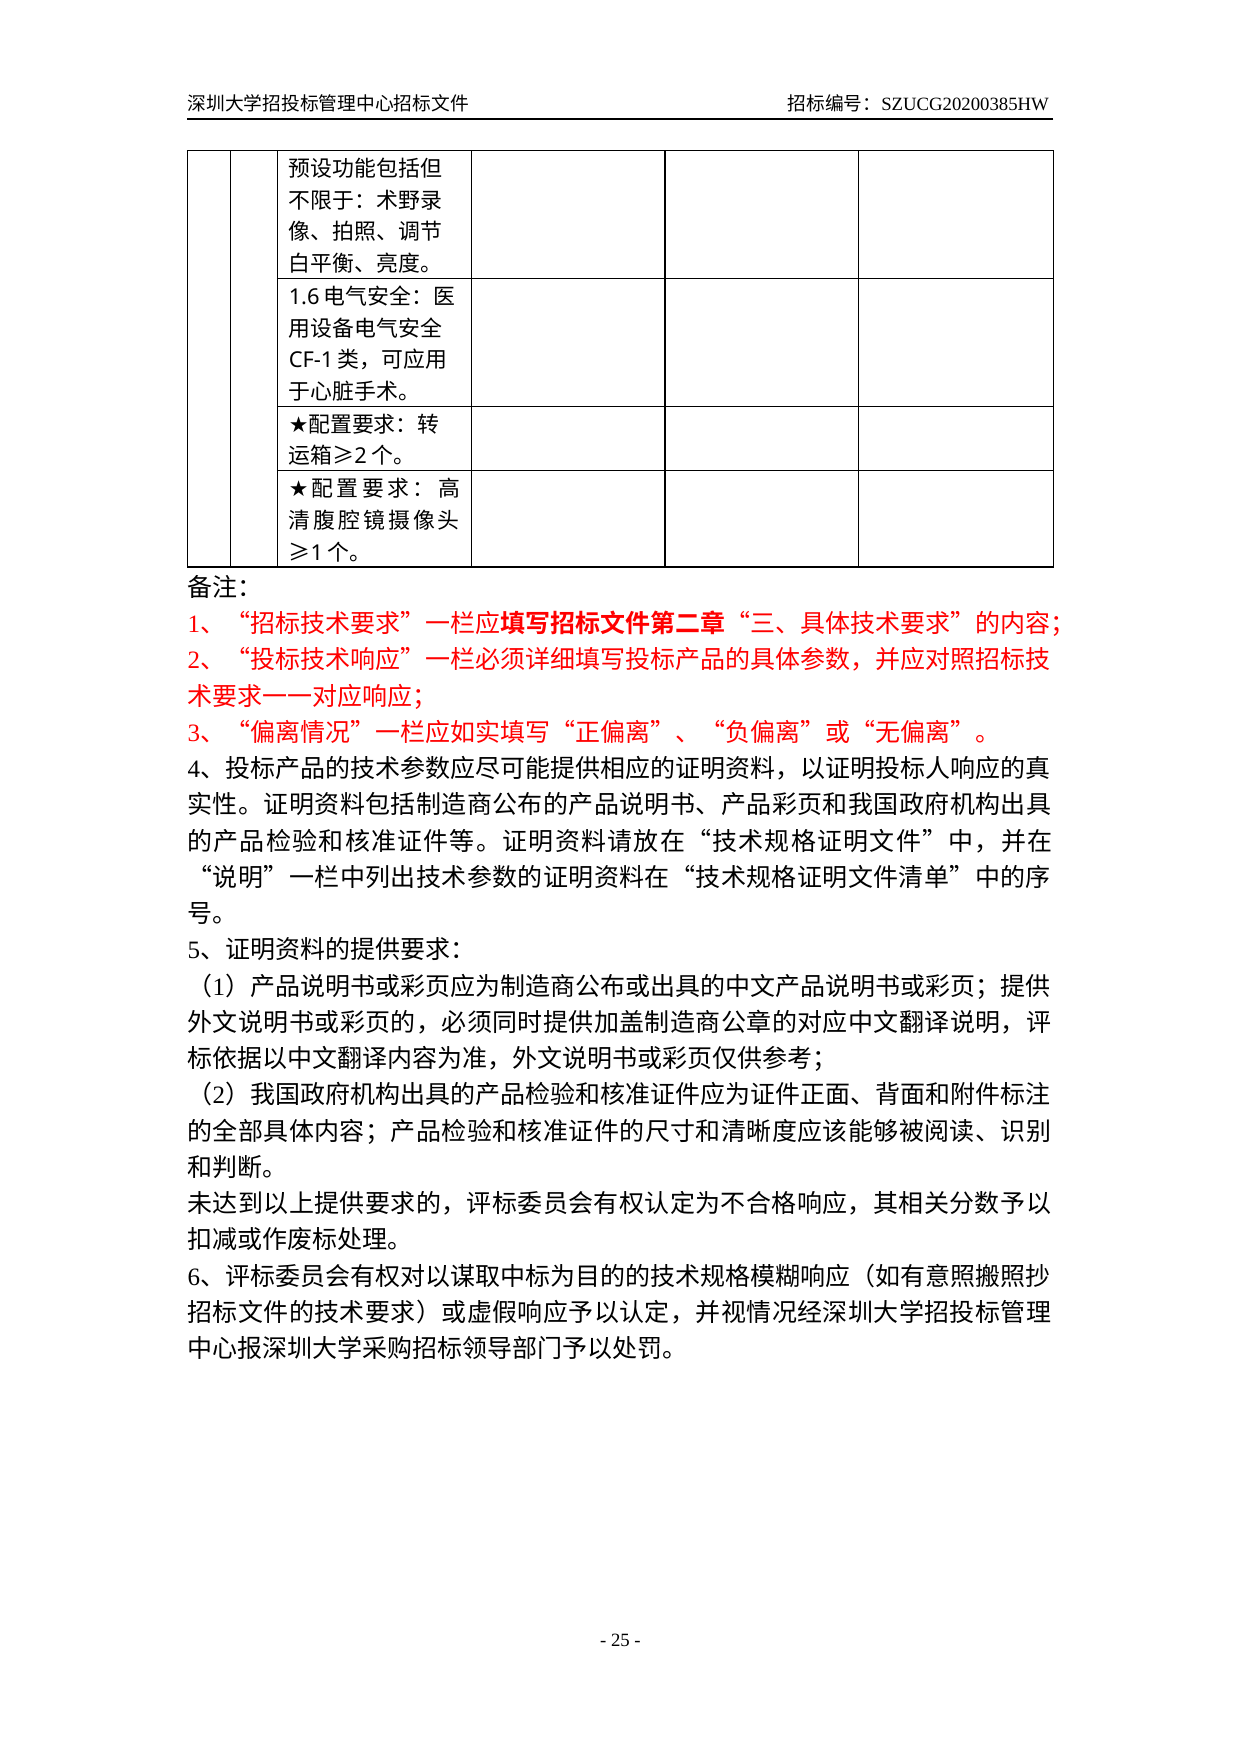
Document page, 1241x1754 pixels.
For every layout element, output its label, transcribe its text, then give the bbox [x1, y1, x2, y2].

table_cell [278, 151, 471, 278]
table_cell ★配置要求：高清腹腔镜摄像头≥1个。 [278, 471, 471, 566]
table_cell [859, 407, 1053, 470]
table_cell 1.6电气安全：医用设备电气安全CF-1类，可应用于心脏手术。 [278, 279, 471, 406]
text 1、“招标技术要求”一栏应填写招标文件第二章“三、具体技术要求”的内容； [187, 604, 1053, 640]
text 6、评标委员会有权对以谋取中标为目的的技术规格模糊响应（如有意照搬照抄招标文件的技术要求）或虚假响应予以认定，并视情况经深圳大学招投标管理中心报深圳大学采购招标领导部门予以处罚。 [187, 1256, 1053, 1365]
table_cell [859, 151, 1053, 278]
text （2）我国政府机构出具的产品检验和核准证件应为证件正面、背面和附件标注的全部具体内容；产品检验和核准证件的尺寸和清晰度应该能够被阅读、识别和判断。 [187, 1075, 1053, 1184]
text （1）产品说明书或彩页应为制造商公布或出具的中文产品说明书或彩页；提供外文说明书或彩页的，必须同时提供加盖制造商公章的对应中文翻译说明，评标依据以中文翻译内容为准，外文说明书或彩页仅供参考； [187, 966, 1053, 1075]
text 2、“投标技术响应”一栏必须详细填写投标产品的具体参数，并应对照招标技术要求一一对应响应； [187, 640, 1053, 712]
text 5、证明资料的提供要求： [187, 930, 1053, 966]
table_cell [472, 279, 664, 406]
table_cell [859, 279, 1053, 406]
table_cell [472, 151, 664, 278]
table_cell [666, 279, 858, 406]
table_cell [472, 471, 664, 566]
text 备注： [187, 568, 1053, 604]
table_cell ★配置要求：转运箱≥2个。 [278, 407, 471, 470]
table_cell [666, 407, 858, 470]
text 4、投标产品的技术参数应尽可能提供相应的证明资料，以证明投标人响应的真实性。证明资料包括制造商公布的产品说明书、产品彩页和我国政府机构出具的产品检验和核准证件等。证明资料请放在“技术规格证明文件”中，并在“说明”一栏中列出技术参数的证明资料在“技术规格证明文件清单”中的序号。 [187, 749, 1053, 930]
text 3、“偏离情况”一栏应如实填写“正偏离”、“负偏离”或“无偏离”。 [187, 712, 1053, 749]
table_cell [859, 471, 1053, 566]
text 未达到以上提供要求的，评标委员会有权认定为不合格响应，其相关分数予以扣减或作废标处理。 [187, 1184, 1053, 1256]
table_cell [666, 471, 858, 566]
table_cell [666, 151, 858, 278]
table_cell [472, 407, 664, 470]
